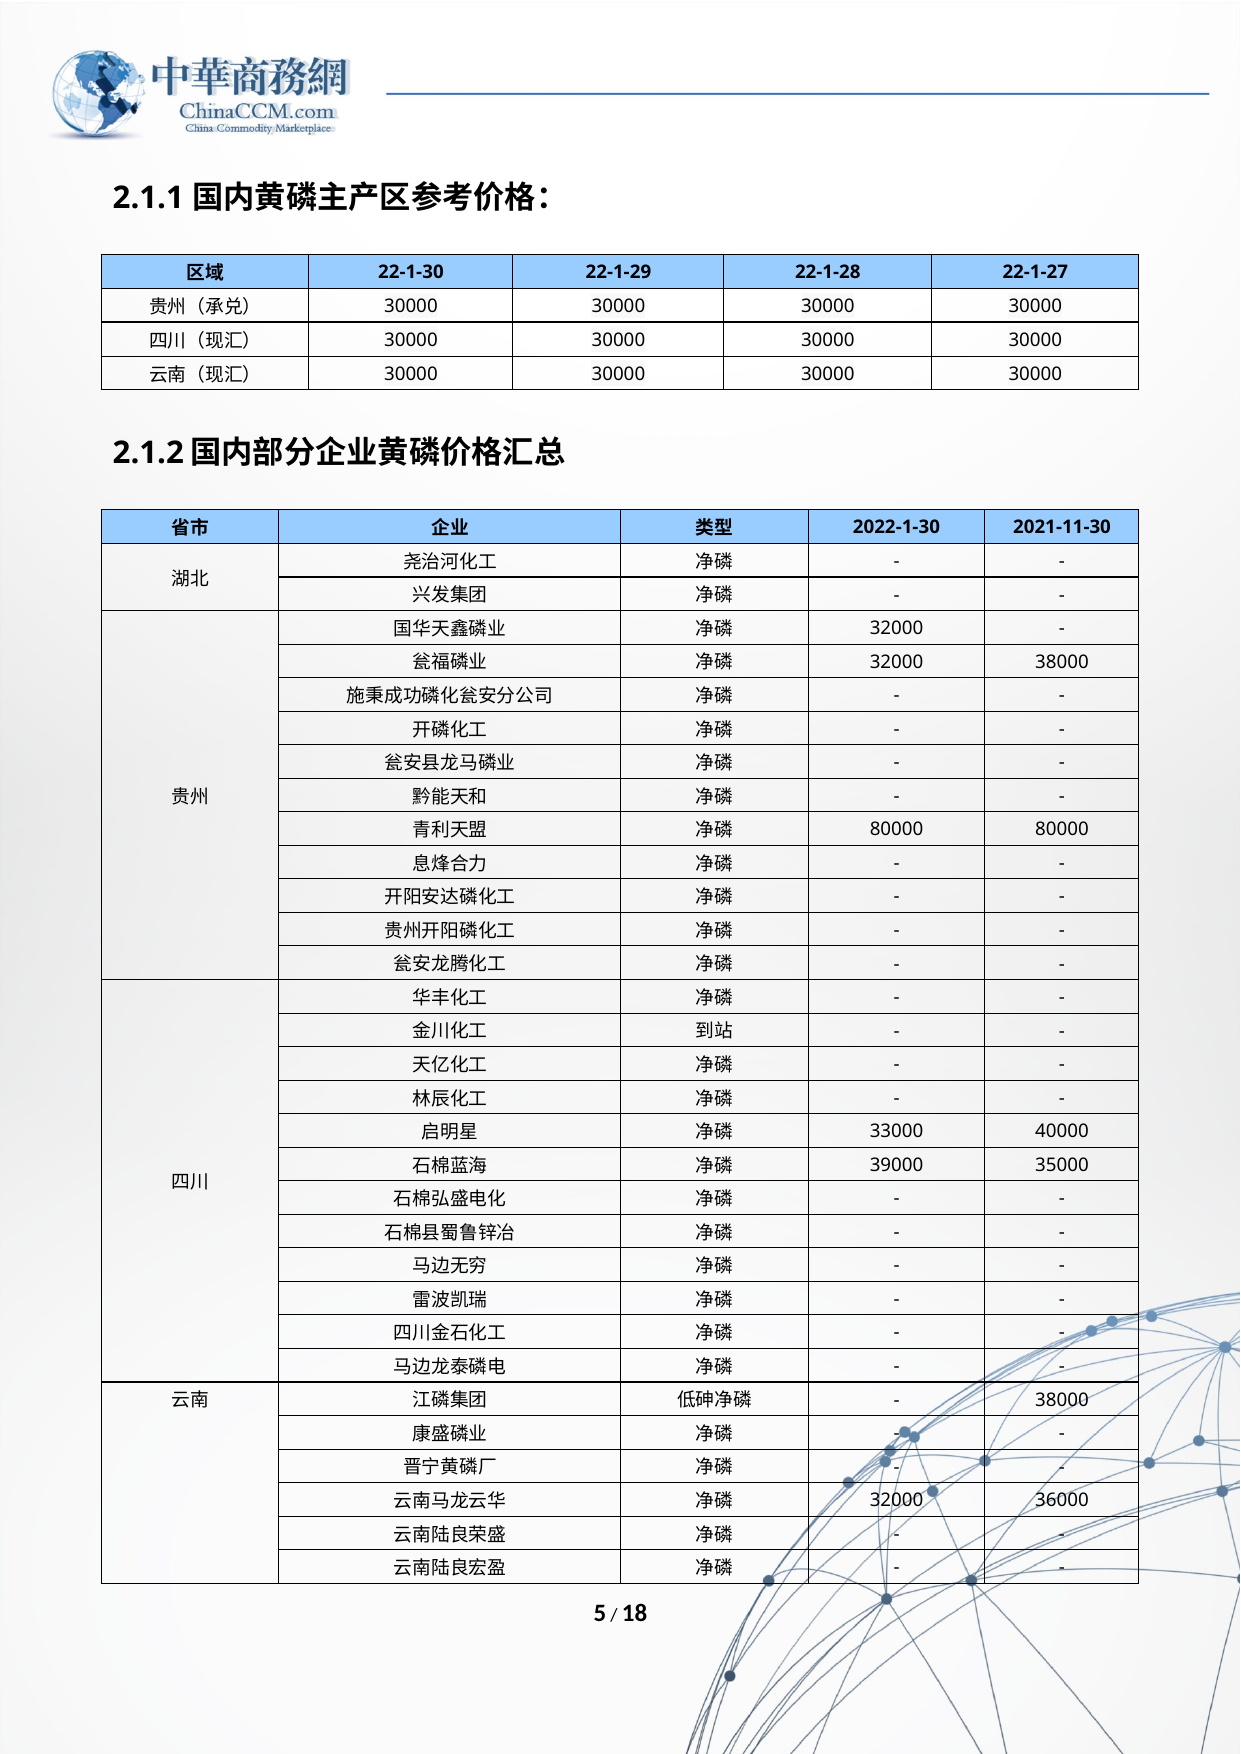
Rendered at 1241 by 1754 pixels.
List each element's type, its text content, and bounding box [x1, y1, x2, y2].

table_cell 开磷化工 [279, 712, 620, 744]
table_cell - [809, 1416, 984, 1448]
table_cell - [985, 745, 1138, 778]
table_cell 晋宁黄磷厂 [279, 1450, 620, 1482]
table_cell - [985, 1450, 1138, 1482]
table_cell - [985, 1248, 1138, 1281]
table_cell 贵州（承兑） [102, 289, 308, 321]
table_cell 净磷 [621, 544, 808, 576]
table_cell - [809, 1383, 984, 1415]
table_cell 康盛磷业 [279, 1416, 620, 1448]
table_cell 天亿化工 [279, 1047, 620, 1079]
table_cell 32000 [809, 611, 984, 643]
table_cell 32000 [809, 1483, 984, 1516]
table_cell 金川化工 [279, 1014, 620, 1046]
table_cell 净磷 [621, 1349, 808, 1381]
table_cell 黔能天和 [279, 779, 620, 811]
table_cell 林辰化工 [279, 1081, 620, 1113]
table_cell - [809, 1047, 984, 1079]
table_cell 30000 [513, 357, 723, 389]
table_cell 兴发集团 [279, 578, 620, 610]
table_cell - [809, 1282, 984, 1314]
table_cell - [809, 1181, 984, 1214]
table_cell - [809, 1517, 984, 1549]
table_cell 净磷 [621, 745, 808, 778]
table_cell 30000 [513, 323, 723, 356]
subtitle 2.1.2国内部分企业黄磷价格汇总 [112, 417, 1128, 482]
table_cell - [809, 712, 984, 744]
table_header 22-1-30 [309, 255, 512, 288]
table_cell 净磷 [621, 1483, 808, 1516]
table_cell 瓮安龙腾化工 [279, 946, 620, 979]
table_cell 净磷 [621, 611, 808, 643]
table_cell - [985, 779, 1138, 811]
table_cell 净磷 [621, 779, 808, 811]
table_cell - [809, 578, 984, 610]
table_cell 云南马龙云华 [279, 1483, 620, 1516]
table_header 22-1-29 [513, 255, 723, 288]
table_cell 马边龙泰磷电 [279, 1349, 620, 1381]
table_cell 36000 [985, 1483, 1138, 1516]
table_cell 30000 [724, 357, 931, 389]
table_cell - [985, 1349, 1138, 1381]
table_cell 40000 [985, 1114, 1138, 1147]
table_cell 湖北 [102, 544, 278, 610]
table_cell 净磷 [621, 879, 808, 912]
table_cell - [809, 846, 984, 878]
table_cell - [985, 1215, 1138, 1247]
table_cell 38000 [985, 645, 1138, 677]
table_cell - [809, 1081, 984, 1113]
table_cell - [985, 1047, 1138, 1079]
table_cell 30000 [309, 357, 512, 389]
table_header 22-1-27 [932, 255, 1138, 288]
table_cell 云南陆良宏盈 [279, 1550, 620, 1583]
table_cell - [985, 1014, 1138, 1046]
table_cell 净磷 [621, 1114, 808, 1147]
table_cell - [809, 946, 984, 979]
table_cell - [985, 980, 1138, 1012]
table_cell - [985, 846, 1138, 878]
table_cell 云南陆良荣盛 [279, 1517, 620, 1549]
table_cell 净磷 [621, 1550, 808, 1583]
table_cell 净磷 [621, 1315, 808, 1348]
table_cell 80000 [809, 812, 984, 845]
table_cell 石棉县蜀鲁锌冶 [279, 1215, 620, 1247]
table_cell 30000 [309, 323, 512, 356]
table_cell - [985, 946, 1138, 979]
table_cell - [985, 712, 1138, 744]
table_header 2022-1-30 [809, 510, 984, 543]
table_header 2021-11-30 [985, 510, 1138, 543]
table_cell - [809, 913, 984, 945]
table_cell 30000 [309, 289, 512, 321]
table_cell - [809, 779, 984, 811]
table_cell 马边无穷 [279, 1248, 620, 1281]
table_cell 净磷 [621, 980, 808, 1012]
table_cell - [985, 611, 1138, 643]
table_cell 瓮安县龙马磷业 [279, 745, 620, 778]
table_cell 净磷 [621, 578, 808, 610]
table_cell 贵州开阳磷化工 [279, 913, 620, 945]
table_cell - [985, 1181, 1138, 1214]
table_header 区域 [102, 255, 308, 288]
table_cell 净磷 [621, 1450, 808, 1482]
table_cell - [985, 1550, 1138, 1583]
table_cell - [985, 1282, 1138, 1314]
table_cell 33000 [809, 1114, 984, 1147]
picture [0, 2, 1240, 1754]
table_cell 净磷 [621, 678, 808, 711]
table_cell 瓮福磷业 [279, 645, 620, 677]
table_cell 净磷 [621, 913, 808, 945]
table_cell 30000 [724, 323, 931, 356]
table_cell - [809, 745, 984, 778]
table_cell 30000 [932, 323, 1138, 356]
table_cell 云南 [102, 1383, 278, 1583]
table_cell 国华天鑫磷业 [279, 611, 620, 643]
table_cell 低砷净磷 [621, 1383, 808, 1415]
table_cell 四川 [102, 980, 278, 1381]
table_cell 施秉成功磷化瓮安分公司 [279, 678, 620, 711]
table_cell - [809, 1550, 984, 1583]
table_cell 贵州 [102, 611, 278, 979]
subtitle 2.1.1 国内黄磷主产区参考价格： [112, 162, 1128, 227]
table_cell 石棉蓝海 [279, 1148, 620, 1180]
table_cell 净磷 [621, 1282, 808, 1314]
table_header 企业 [279, 510, 620, 543]
table_header 类型 [621, 510, 808, 543]
table_cell - [985, 1517, 1138, 1549]
table_cell - [809, 1349, 984, 1381]
table_cell 净磷 [621, 812, 808, 845]
table_cell 30000 [932, 289, 1138, 321]
table_cell - [985, 678, 1138, 711]
table_cell - [809, 1450, 984, 1482]
table_cell - [809, 544, 984, 576]
table_cell - [985, 1081, 1138, 1113]
table_cell 净磷 [621, 846, 808, 878]
table_cell 华丰化工 [279, 980, 620, 1012]
table_cell 净磷 [621, 712, 808, 744]
table_cell 30000 [724, 289, 931, 321]
table_header 省市 [102, 510, 278, 543]
table_cell 净磷 [621, 645, 808, 677]
table_cell - [809, 1248, 984, 1281]
table_cell - [809, 1215, 984, 1247]
table_cell 39000 [809, 1148, 984, 1180]
table_cell - [985, 879, 1138, 912]
table_cell - [809, 678, 984, 711]
table_cell 净磷 [621, 1047, 808, 1079]
table_cell 到站 [621, 1014, 808, 1046]
table_cell 息烽合力 [279, 846, 620, 878]
table_cell 净磷 [621, 946, 808, 979]
table_cell 云南（现汇） [102, 357, 308, 389]
table_cell 青利天盟 [279, 812, 620, 845]
table_cell 净磷 [621, 1517, 808, 1549]
table_cell 四川（现汇） [102, 323, 308, 356]
table_cell 净磷 [621, 1081, 808, 1113]
table_cell 80000 [985, 812, 1138, 845]
table_cell 30000 [932, 357, 1138, 389]
table_cell 净磷 [621, 1416, 808, 1448]
table_cell 净磷 [621, 1181, 808, 1214]
table_cell - [985, 1315, 1138, 1348]
table_cell 净磷 [621, 1215, 808, 1247]
table_cell 38000 [985, 1383, 1138, 1415]
table_cell 江磷集团 [279, 1383, 620, 1415]
table_cell - [985, 1416, 1138, 1448]
table_cell 石棉弘盛电化 [279, 1181, 620, 1214]
table_header 22-1-28 [724, 255, 931, 288]
table_cell 35000 [985, 1148, 1138, 1180]
table_cell 开阳安达磷化工 [279, 879, 620, 912]
table_cell 30000 [513, 289, 723, 321]
table_cell - [985, 578, 1138, 610]
table_cell 雷波凯瑞 [279, 1282, 620, 1314]
table_cell - [809, 980, 984, 1012]
table_cell - [809, 879, 984, 912]
table_cell 启明星 [279, 1114, 620, 1147]
table_cell 32000 [809, 645, 984, 677]
table_cell 净磷 [621, 1148, 808, 1180]
table_cell 四川金石化工 [279, 1315, 620, 1348]
table_cell - [985, 913, 1138, 945]
table_cell - [809, 1315, 984, 1348]
table_cell 净磷 [621, 1248, 808, 1281]
table_cell 尧治河化工 [279, 544, 620, 576]
table_cell - [809, 1014, 984, 1046]
table_cell - [985, 544, 1138, 576]
